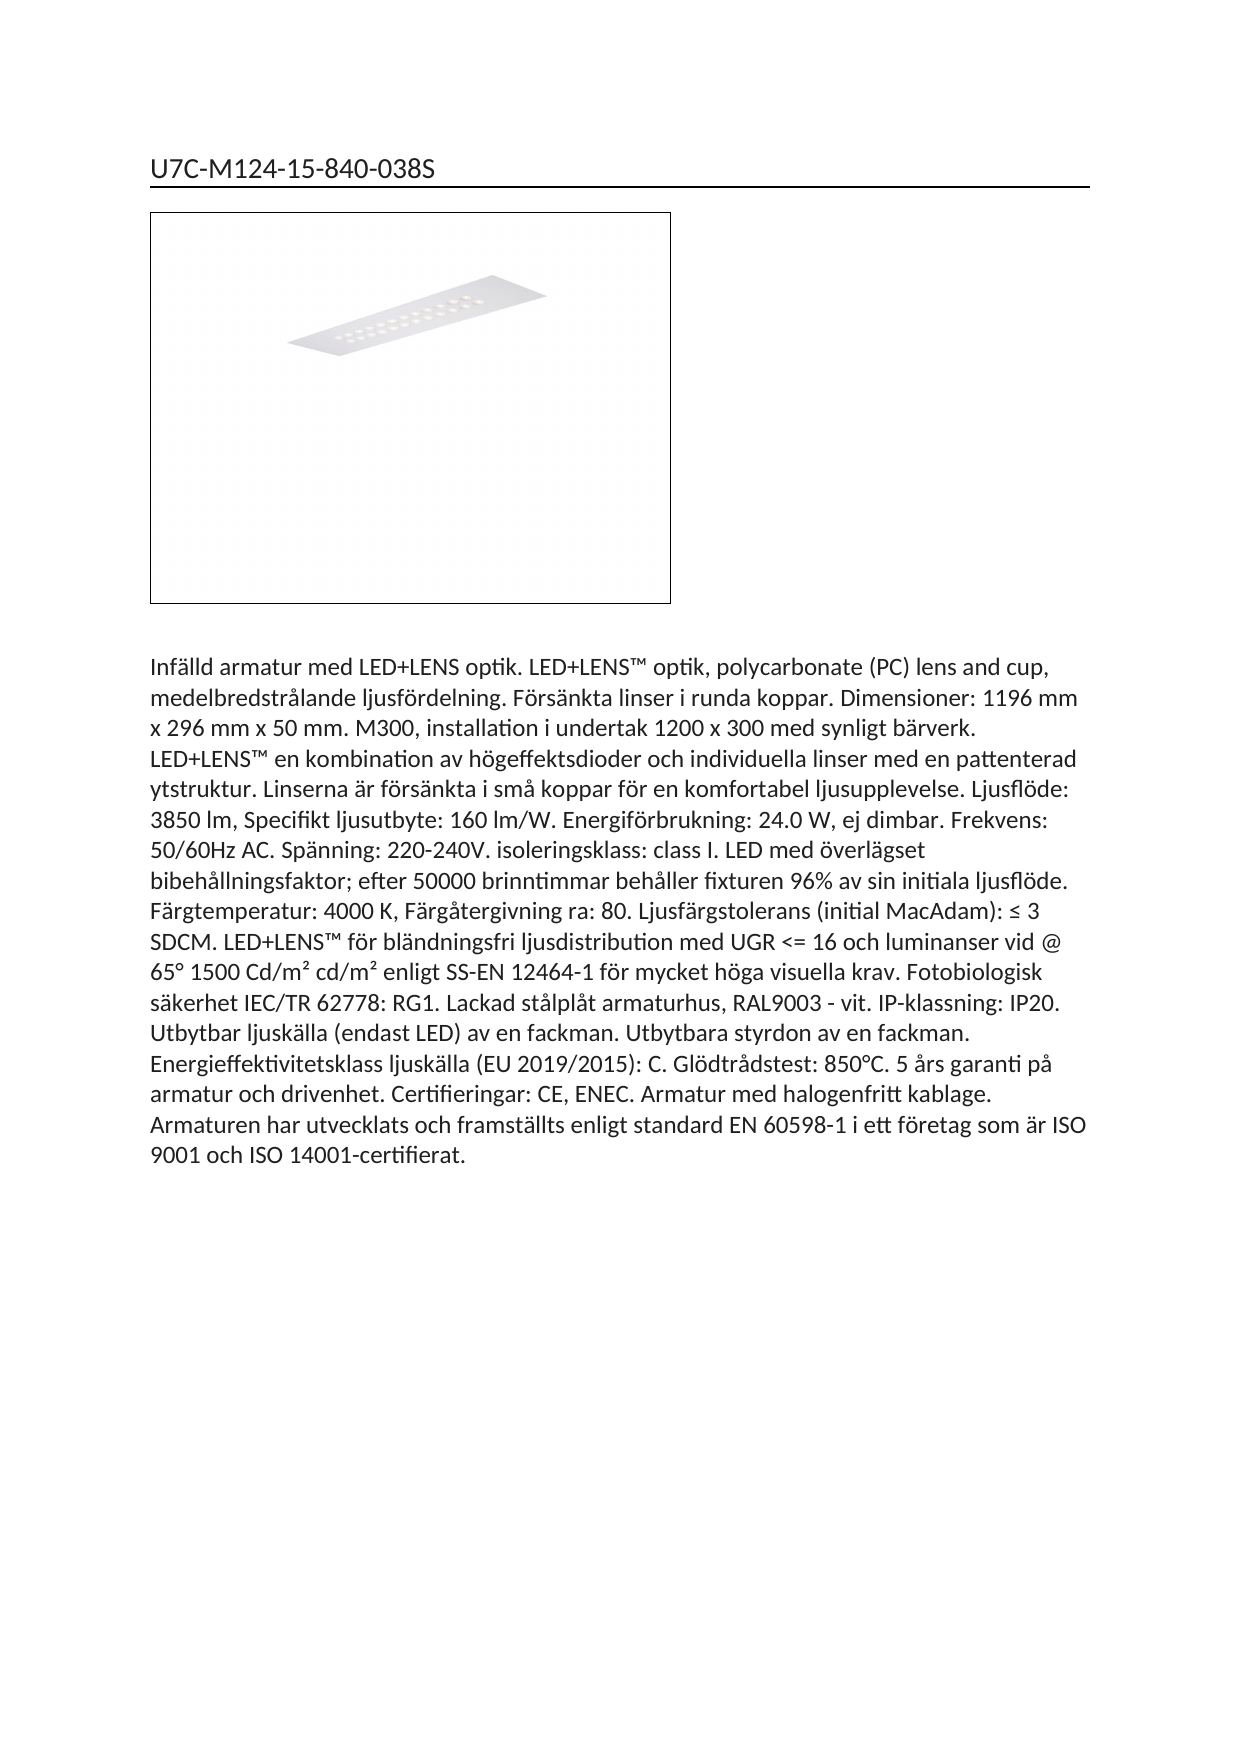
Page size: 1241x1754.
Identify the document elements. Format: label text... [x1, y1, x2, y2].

picture [151, 213, 670, 603]
text Infälld armatur med LED+LENS optik. LED+LENS™ optik, polycarbonate (PC) lens and cup, medelbredstrålande ljusfördelning. Försänkta linser i runda koppar. Dimensioner: 1196 mm x 296 mm x 50 mm. M300, installation i undertak 1200 x 300 med synligt bärverk. LED+LENS™ en kombination av högeffektsdioder och individuella linser med en pattenterad ytstruktur. Linserna är försänkta i små koppar för en komfortabel ljusupplevelse. Ljusflöde: 3850 lm, Specifikt ljusutbyte: 160 lm/W. Energiförbrukning: 24.0 W, ej dimbar. Frekvens: 50/60Hz AC. Spänning: 220-240V. isoleringsklass: class I. LED med överlägset bibehållningsfaktor; efter 50000 brinntimmar behåller fixturen 96% av sin initiala ljusflöde. Färgtemperatur: 4000 K, Färgåtergivning ra: 80. Ljusfärgstolerans (initial MacAdam): ≤ 3 SDCM. LED+LENS™ för bländningsfri ljusdistribution med UGR <= 16 och luminanser vid @ 65° 1500 Cd/m² cd/m² enligt SS-EN 12464-1 för mycket höga visuella krav. Fotobiologisk säkerhet IEC/TR 62778: RG1. Lackad stålplåt armaturhus, RAL9003 - vit. IP-klassning: IP20. Utbytbar ljuskälla (endast LED) av en fackman. Utbytbara styrdon av en fackman. Energieffektivitetsklass ljuskälla (EU 2019/2015): C. Glödtrådstest: 850°C. 5 års garanti på armatur och drivenhet. Certifieringar: CE, ENEC. Armatur med halogenfritt kablage. Armaturen har utvecklats och framställts enligt standard EN 60598-1 i ett företag som är ISO 9001 och ISO 14001-certifierat. [150, 651, 1090, 1170]
text U7C-M124-15-840-038S [150, 150, 1090, 186]
